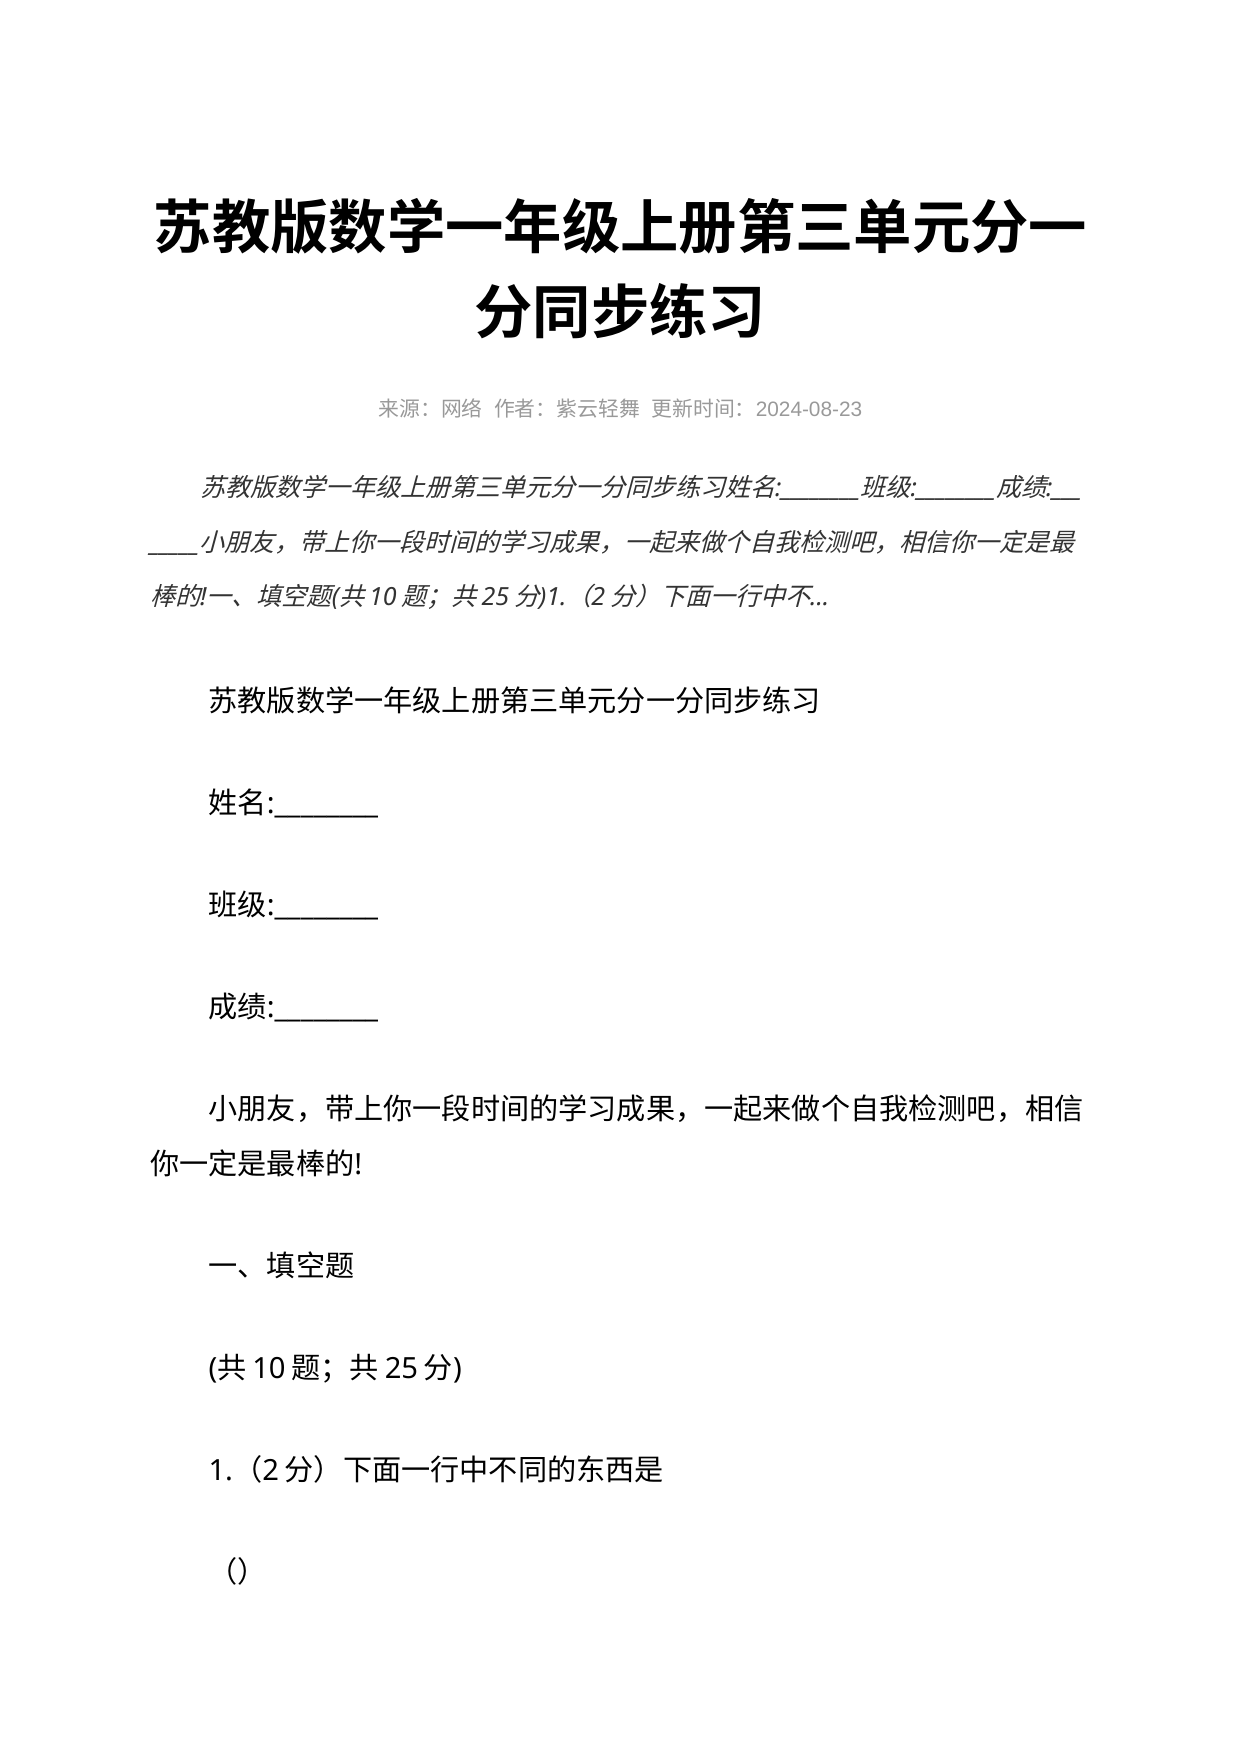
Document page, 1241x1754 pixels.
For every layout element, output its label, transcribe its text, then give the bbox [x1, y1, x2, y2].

text (共10题；共25分) [150, 1344, 1090, 1387]
text 苏教版数学一年级上册第三单元分一分同步练习 [150, 678, 1090, 720]
text （） [150, 1548, 1090, 1591]
text 姓名:________ [150, 780, 1090, 822]
text 小朋友，带上你一段时间的学习成果，一起来做个自我检测吧，相信你一定是最棒的! [150, 1086, 1090, 1183]
text 苏教版数学一年级上册第三单元分一分同步练习姓名:________班级:________成绩:________小朋友，带上你一段时间的学习成果，一起来做个自我检测吧，相信你一定是最棒的!一、填空题(共10题；共25分)1.（2分）下面一行中不... [150, 468, 1090, 613]
text 班级:________ [150, 882, 1090, 924]
text 1.（2分）下面一行中不同的东西是 [150, 1446, 1090, 1489]
text 来源：网络 作者：紫云轻舞 更新时间：2024-08-23 [150, 397, 1090, 421]
text 一、填空题 [150, 1242, 1090, 1285]
text 成绩:________ [150, 984, 1090, 1026]
subtitle 苏教版数学一年级上册第三单元分一分同步练习 [150, 181, 1090, 350]
